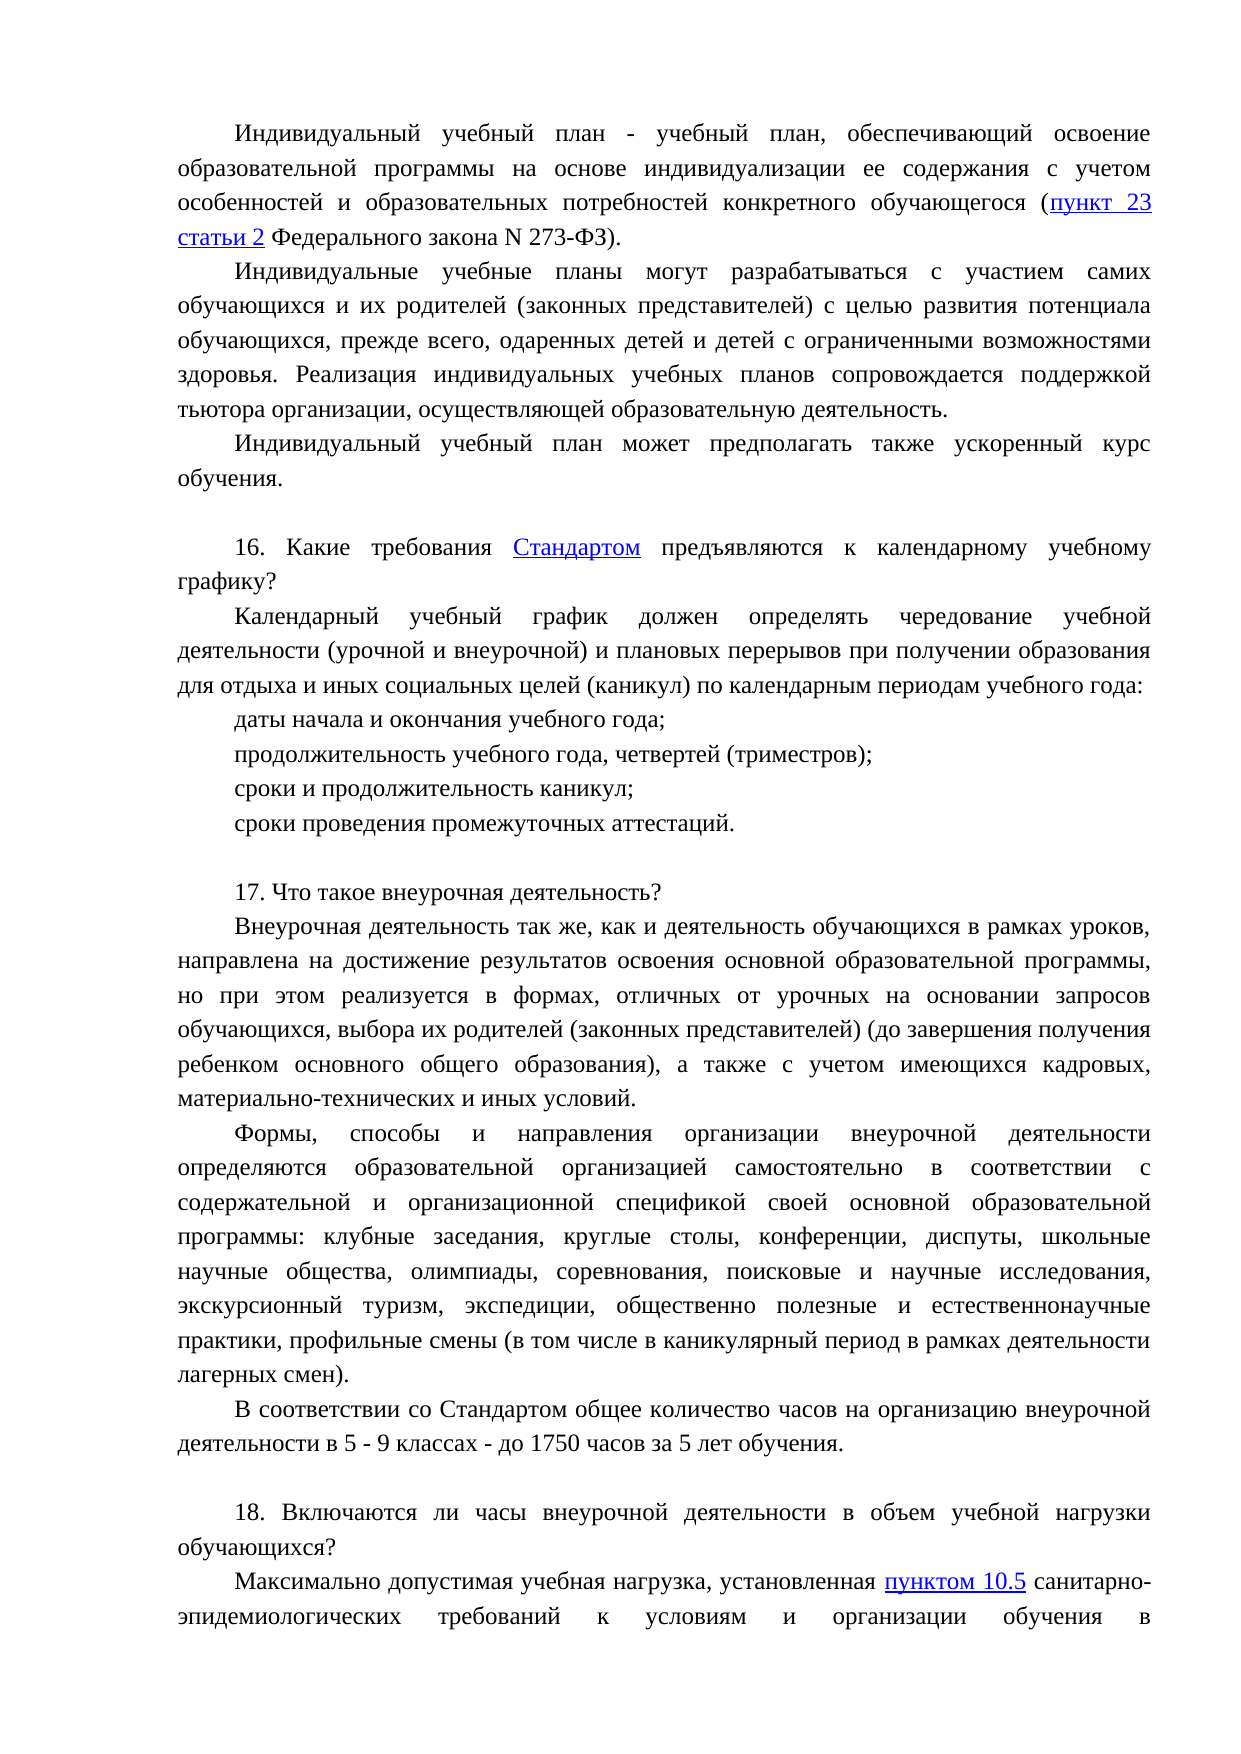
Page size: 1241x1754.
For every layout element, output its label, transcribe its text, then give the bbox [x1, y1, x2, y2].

text Индивидуальные учебные планы могут разрабатываться с участием самих обучающихся и их родителей (законных представителей) с целью развития потенциала обучающихся, прежде всего, одаренных детей и детей с ограниченными возможностями здоровья. Реализация индивидуальных учебных планов сопровождается поддержкой тьютора организации, осуществляющей образовательную деятельность. [177, 256, 1152, 423]
text даты начала и окончания учебного года; [177, 704, 1152, 733]
text Календарный учебный график должен определять чередование учебной деятельности (урочной и внеурочной) и плановых перерывов при получении образования для отдыха и иных социальных целей (каникул) по календарным периодам учебного года: [177, 601, 1152, 698]
text Индивидуальный учебный план - учебный план, обеспечивающий освоение образовательной программы на основе индивидуализации ее содержания с учетом особенностей и образовательных потребностей конкретного обучающегося (пункт 23 статьи 2 Федерального закона N 273-ФЗ). [177, 118, 1152, 250]
text Индивидуальный учебный план может предполагать также ускоренный курс обучения. [177, 428, 1152, 492]
text 17. Что такое внеурочная деятельность? [177, 877, 1152, 905]
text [177, 1566, 1152, 1629]
text 18. Включаются ли часы внеурочной деятельности в объем учебной нагрузки обучающихся? [177, 1497, 1152, 1561]
text Формы, способы и направления организации внеурочной деятельности определяются образовательной организацией самостоятельно в соответствии с содержательной и организационной спецификой своей основной образовательной программы: клубные заседания, круглые столы, конференции, диспуты, школьные научные общества, олимпиады, соревнования, поисковые и научные исследования, экскурсионный туризм, экспедиции, общественно полезные и естественнонаучные практики, профильные смены (в том числе в каникулярный период в рамках деятельности лагерных смен). [177, 1118, 1152, 1388]
text продолжительность учебного года, четвертей (триместров); [177, 739, 1152, 767]
text Внеурочная деятельность так же, как и деятельность обучающихся в рамках уроков, направлена на достижение результатов освоения основной образовательной программы, но при этом реализуется в формах, отличных от урочных на основании запросов обучающихся, выбора их родителей (законных представителей) (до завершения получения ребенком основного общего образования), а также с учетом имеющихся кадровых, материально-технических и иных условий. [177, 911, 1152, 1112]
text В соответствии со Стандартом общее количество часов на организацию внеурочной деятельности в 5 - 9 классах - до 1750 часов за 5 лет обучения. [177, 1394, 1152, 1457]
text 16. Какие требования Стандартом предъявляются к календарному учебному графику? [177, 532, 1152, 595]
text сроки и продолжительность каникул; [177, 773, 1152, 802]
text сроки проведения промежуточных аттестаций. [177, 808, 1152, 836]
